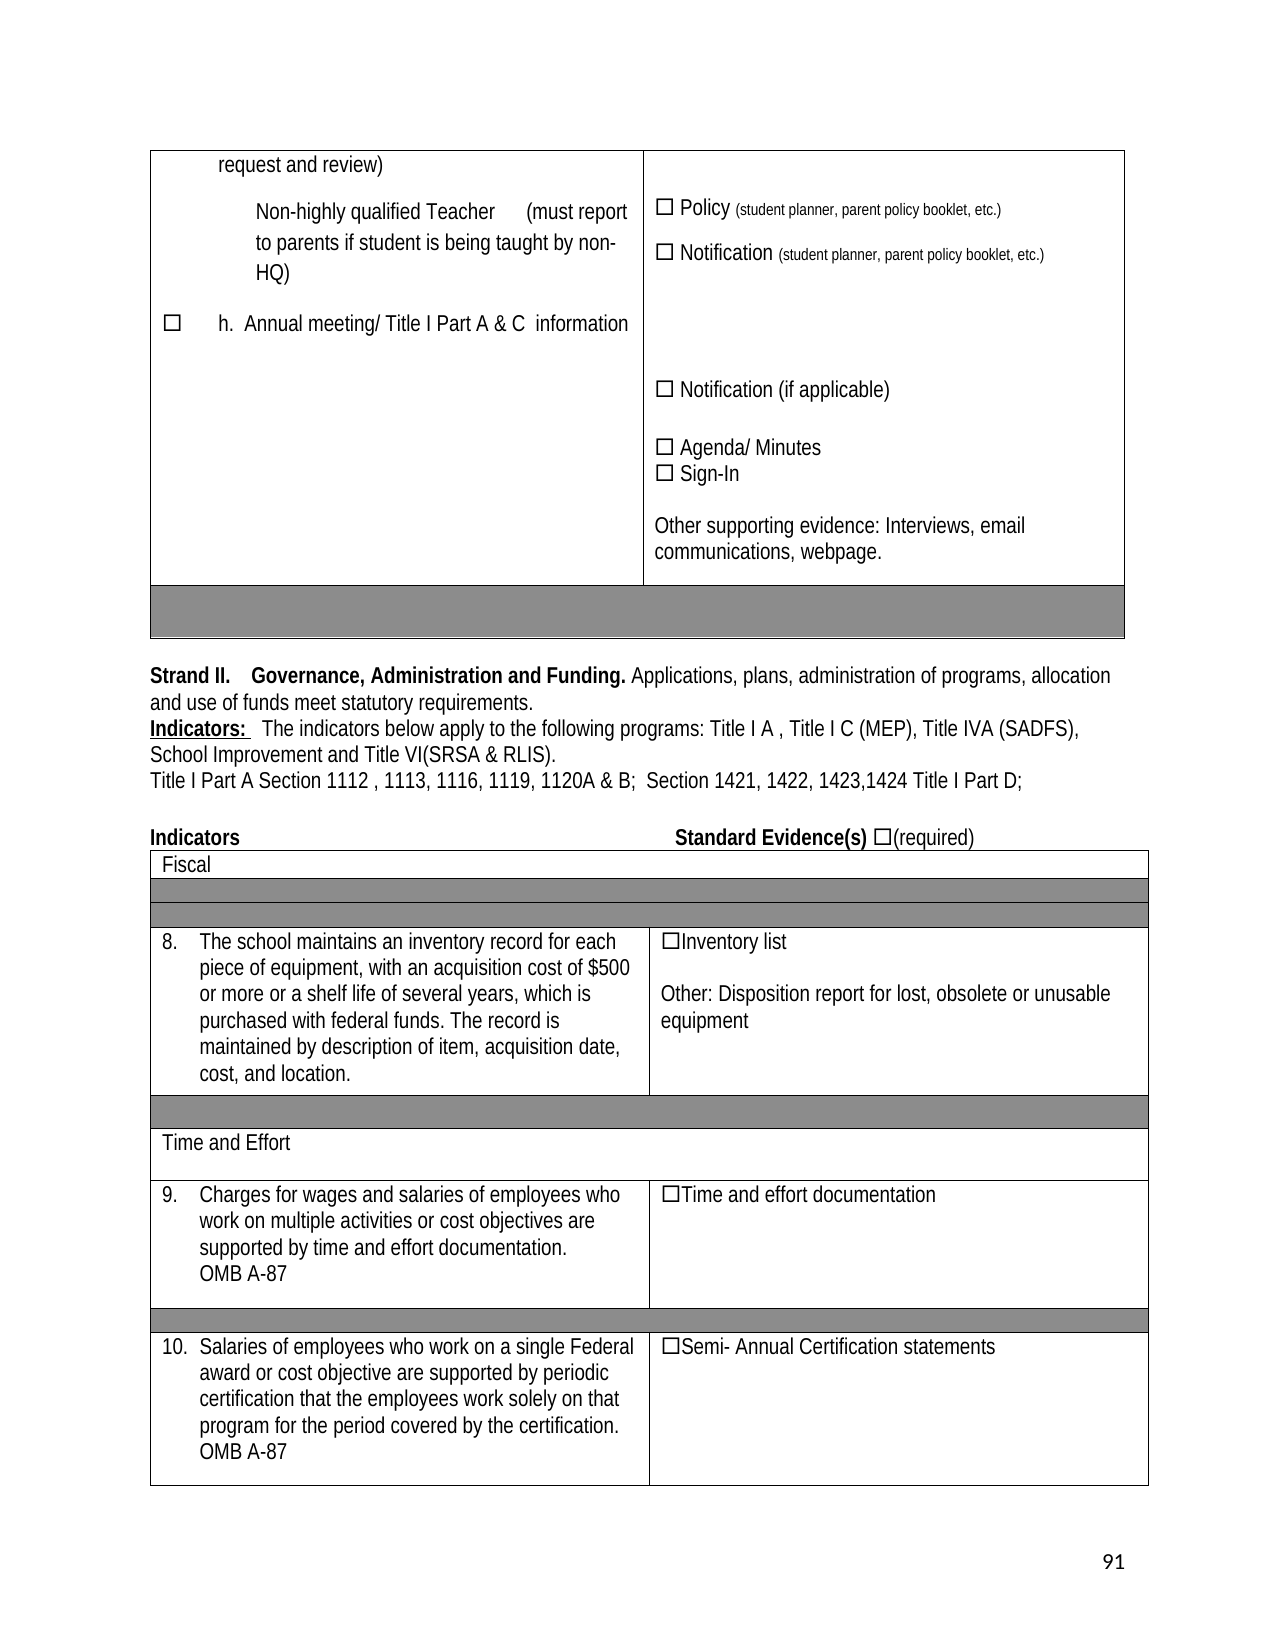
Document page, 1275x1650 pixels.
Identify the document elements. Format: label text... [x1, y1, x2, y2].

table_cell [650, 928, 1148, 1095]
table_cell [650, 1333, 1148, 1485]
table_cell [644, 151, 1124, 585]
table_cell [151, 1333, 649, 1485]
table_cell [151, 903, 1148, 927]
text Strand II. Governance, Administration and Funding. Applications, plans, administration of programs, allocation and use of funds meet statutory requirements. [150, 662, 1125, 715]
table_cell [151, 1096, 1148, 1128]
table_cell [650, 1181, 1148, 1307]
text Indicators: The indicators below apply to the following programs: Title I A , Title I C (MEP), Title IVA (SADFS), School Improvement and Title VI(SRSA & RLIS). [150, 715, 1125, 767]
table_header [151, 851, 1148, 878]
text Title I Part A Section 1112 , 1113, 1116, 1119, 1120A & B; Section 1421, 1422, 1423,1424 Title I Part D; [150, 767, 1125, 794]
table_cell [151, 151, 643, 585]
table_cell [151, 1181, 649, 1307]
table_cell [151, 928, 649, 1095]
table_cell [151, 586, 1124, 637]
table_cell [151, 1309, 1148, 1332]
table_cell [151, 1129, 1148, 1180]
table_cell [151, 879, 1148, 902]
text Indicators Standard Evidence(s) (required) [150, 824, 1125, 850]
